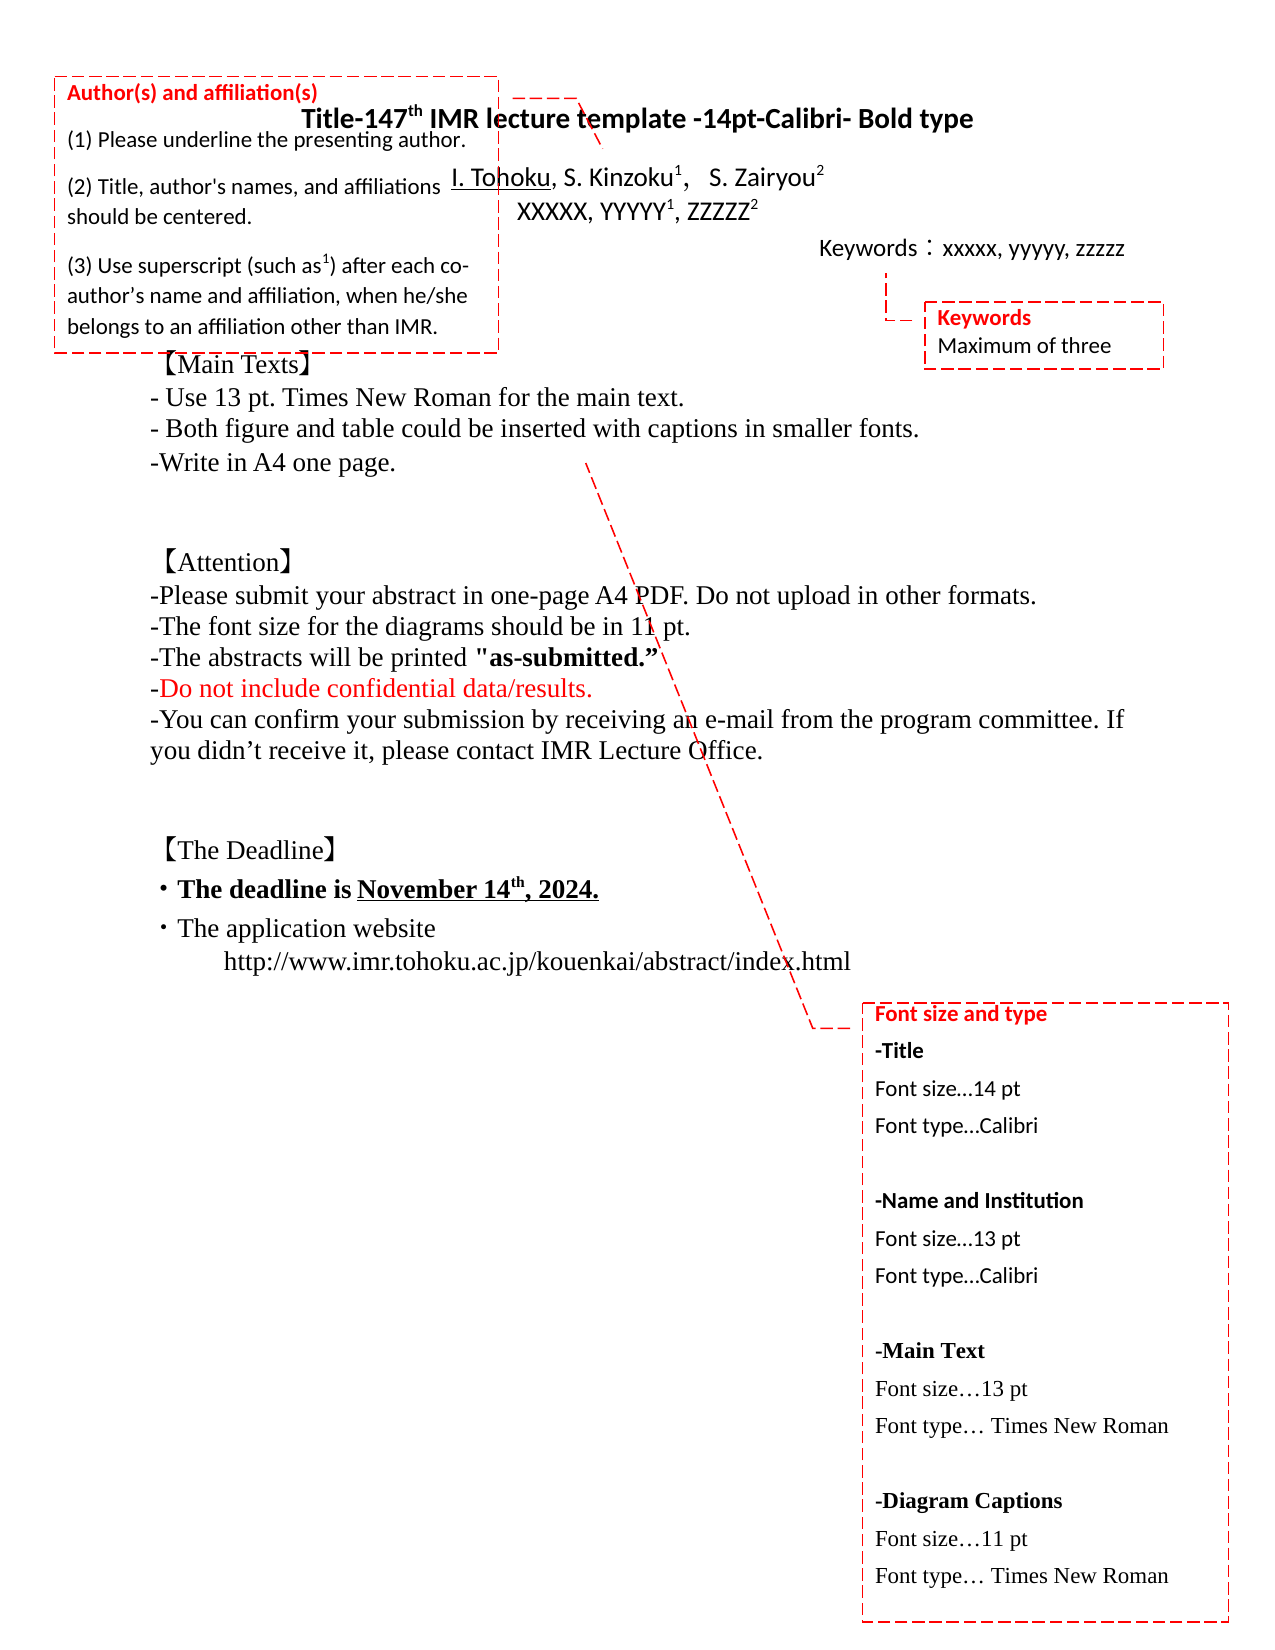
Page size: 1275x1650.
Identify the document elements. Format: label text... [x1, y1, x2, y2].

text - Both figure and table could be inserted with captions in smaller fonts. [150, 413, 1125, 444]
text ・The application website [150, 906, 1125, 945]
text ・The deadline is November 14th, 2024. [150, 867, 1125, 906]
text 【Attention】 [150, 540, 1125, 579]
text -The abstracts will be printed "as-submitted.” [150, 641, 1125, 672]
text -Do not include confidential data/results. [150, 672, 1125, 703]
text http://www.imr.tohoku.ac.jp/kouenkai/abstract/index.html [150, 945, 1125, 976]
text Keywords：xxxxx, yyyyy, zzzzz [150, 227, 1125, 263]
text 【Main Texts】 [150, 342, 1125, 381]
text -Write in A4 one page. [150, 446, 1125, 477]
text - Use 13 pt. Times New Roman for the main text. [150, 381, 1125, 413]
text -Please submit your abstract in one-page A4 PDF. Do not upload in other formats. [150, 579, 1125, 610]
text 【The Deadline】 [150, 828, 1125, 867]
text I. Tohoku, S. Kinzoku1，S. Zairyou2 [150, 156, 1125, 194]
text -You can confirm your submission by receiving an e-mail from the program committee. If you didn’t receive it, please contact IMR Lecture Office. [150, 703, 1125, 766]
text XXXXX, YYYYY1, ZZZZZ2 [150, 194, 1125, 227]
text -The font size for the diagrams should be in 11 pt. [150, 610, 1125, 641]
text Title-147th IMR lecture template -14pt-Calibri- Bold type [150, 100, 1125, 136]
